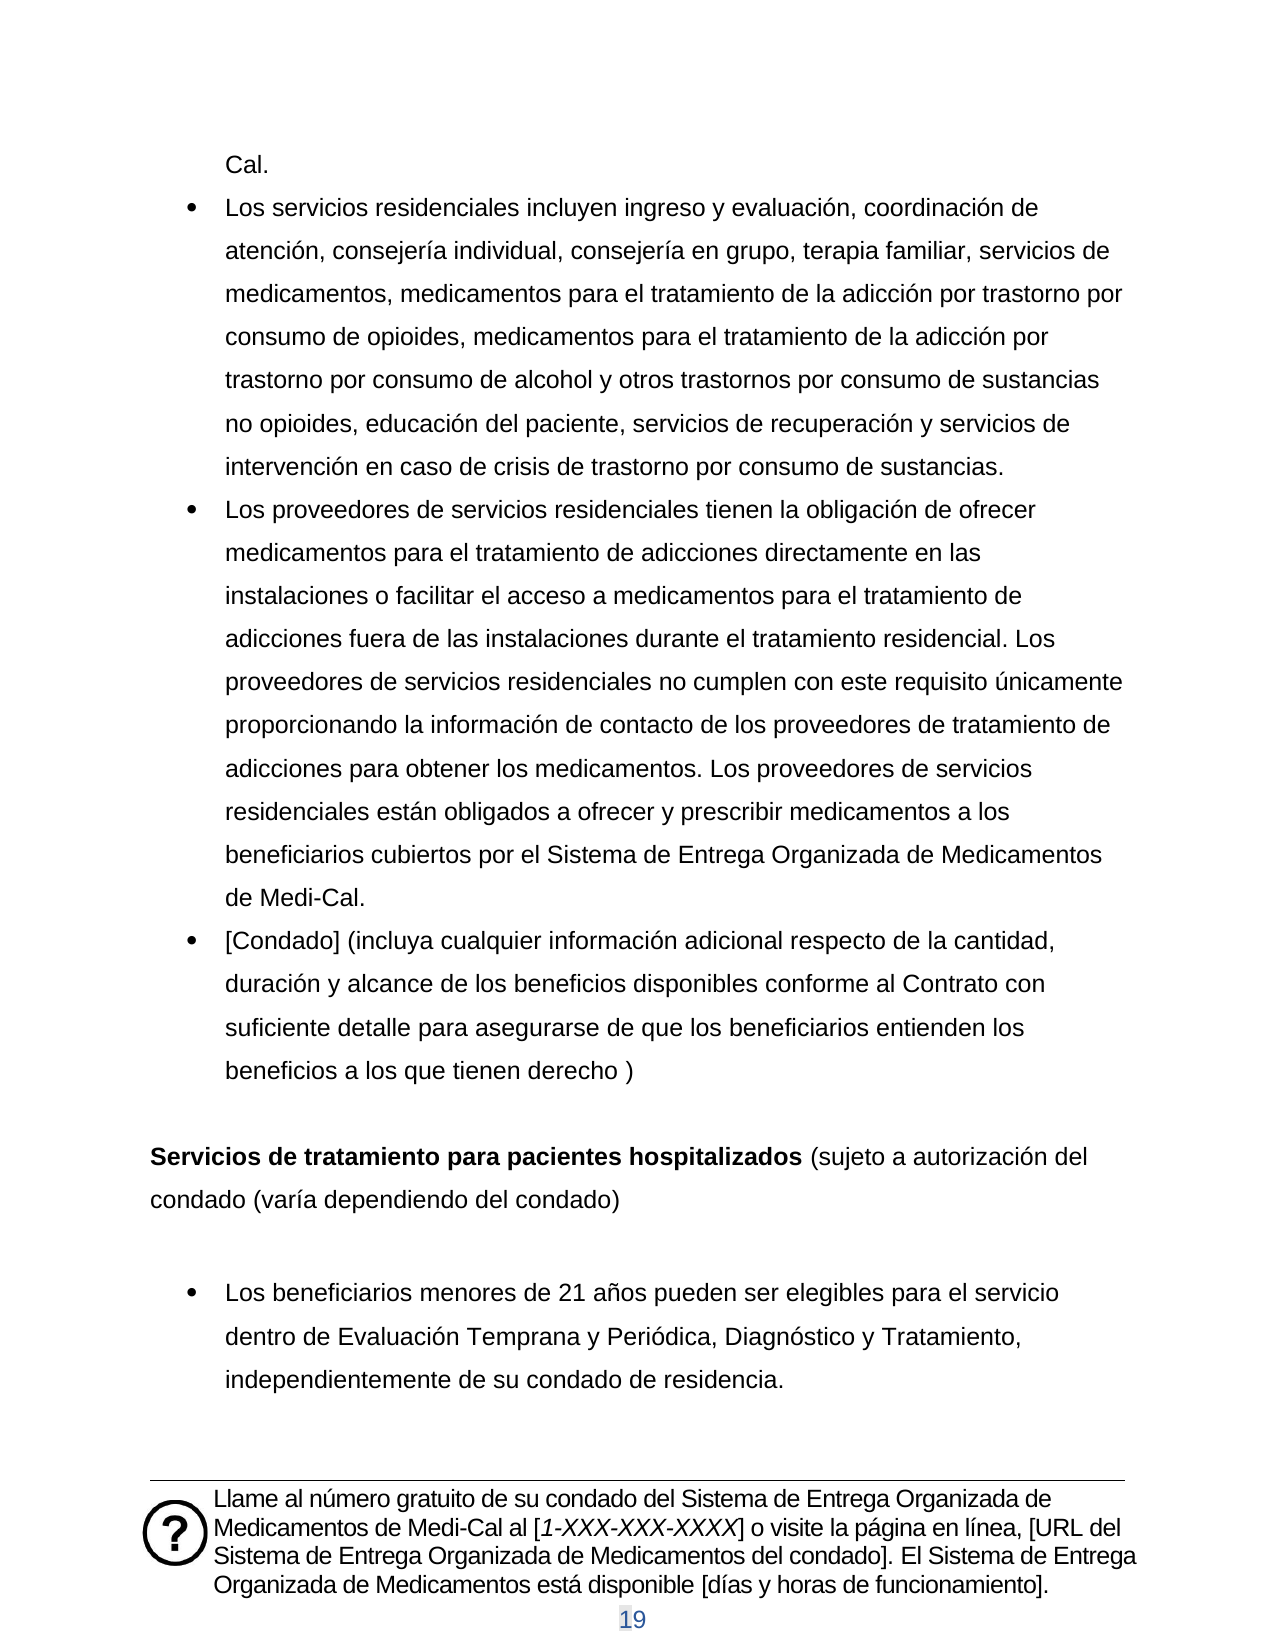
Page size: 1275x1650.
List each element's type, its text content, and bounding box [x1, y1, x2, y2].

list Los beneficiarios menores de 21 años pueden ser elegibles para el servicio dentro de Evaluación Temprana y Periódica, Diagnóstico y Tratamiento, independientemente de su condado de residencia. [187, 1278, 1125, 1393]
list Los proveedores de servicios residenciales tienen la obligación de ofrecer medicamentos para el tratamiento de adicciones directamente en las instalaciones o facilitar el acceso a medicamentos para el tratamiento de adicciones fuera de las instalaciones durante el tratamiento residencial. Los proveedores de servicios residenciales no cumplen con este requisito únicamente proporcionando la información de contacto de los proveedores de tratamiento de adicciones para obtener los medicamentos. Los proveedores de servicios residenciales están obligados a ofrecer y prescribir medicamentos a los beneficiarios cubiertos por el Sistema de Entrega Organizada de Medicamentos de Medi-Cal. [187, 495, 1125, 912]
list Los servicios residenciales incluyen ingreso y evaluación, coordinación de atención, consejería individual, consejería en grupo, terapia familiar, servicios de medicamentos, medicamentos para el tratamiento de la adicción por trastorno por consumo de opioides, medicamentos para el tratamiento de la adicción por trastorno por consumo de alcohol y otros trastornos por consumo de sustancias no opioides, educación del paciente, servicios de recuperación y servicios de intervención en caso de crisis de trastorno por consumo de sustancias. [187, 193, 1125, 480]
list [Condado] (incluya cualquier información adicional respecto de la cantidad, duración y alcance de los beneficios disponibles conforme al Contrato con suficiente detalle para asegurarse de que los beneficiarios entienden los beneficios a los que tienen derecho ) [187, 926, 1125, 1084]
list Los servicios residenciales requieren autorización previa del condado participante en el Sistema de Entrega Organizada de Medicamentos de Medi-Cal. [187, 150, 1082, 179]
picture [142, 1500, 208, 1566]
text Servicios de tratamiento para pacientes hospitalizados (sujeto a autorización del condado (varía dependiendo del condado) [150, 1142, 1125, 1214]
